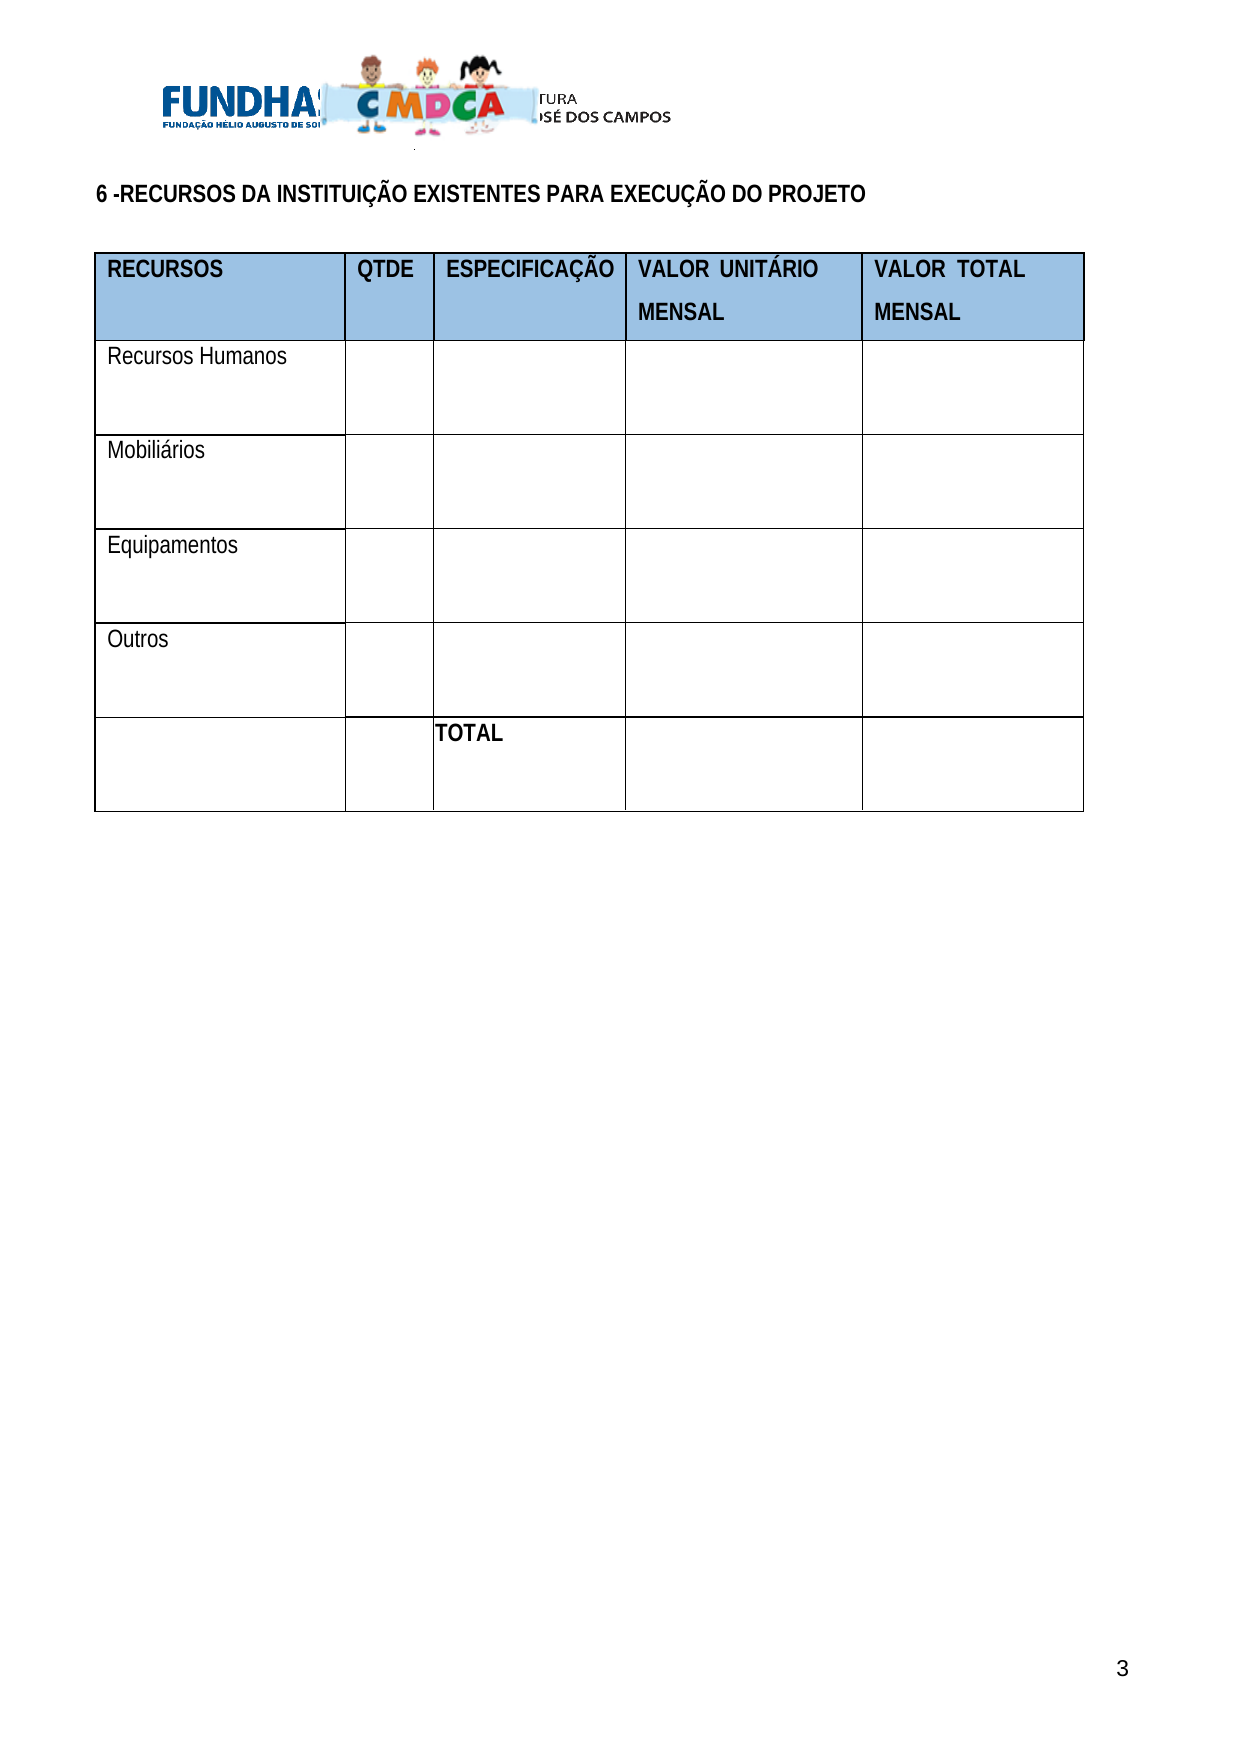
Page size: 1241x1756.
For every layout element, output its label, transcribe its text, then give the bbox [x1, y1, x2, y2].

table_header RECURSOS [96, 254, 344, 340]
table_cell [346, 435, 433, 528]
table_cell [434, 529, 625, 622]
table_cell [346, 718, 434, 811]
table_cell [626, 718, 862, 811]
table_cell [346, 529, 433, 622]
table_cell TOTAL [434, 718, 626, 811]
table_cell Equipamentos [96, 530, 345, 622]
table_cell [346, 623, 433, 716]
table_cell [346, 341, 433, 434]
table_cell [863, 623, 1083, 716]
table_header QTDE [346, 254, 433, 340]
table_header ESPECIFICAÇÃO [435, 254, 625, 340]
table_header VALOR TOTAL MENSAL [863, 254, 1083, 340]
table_cell [863, 435, 1083, 528]
picture [106, 31, 689, 147]
table_cell [96, 718, 345, 811]
table_cell [434, 435, 625, 528]
table_cell Outros [96, 624, 345, 716]
table_cell [626, 341, 862, 434]
text 6 -RECURSOS DA INSTITUIÇÃO EXISTENTES PARA EXECUÇÃO DO PROJETO [96, 179, 1151, 208]
table_cell [626, 529, 862, 622]
table_cell Mobiliários [96, 436, 345, 528]
table_header VALOR UNITÁRIO MENSAL [627, 254, 861, 340]
table_cell [862, 718, 1083, 811]
table_cell [434, 623, 625, 716]
table_cell [863, 341, 1083, 434]
table_cell [626, 623, 862, 716]
table_cell [434, 341, 625, 434]
table_cell [626, 435, 862, 528]
table_cell [863, 529, 1083, 622]
table_cell Recursos Humanos [96, 341, 345, 434]
